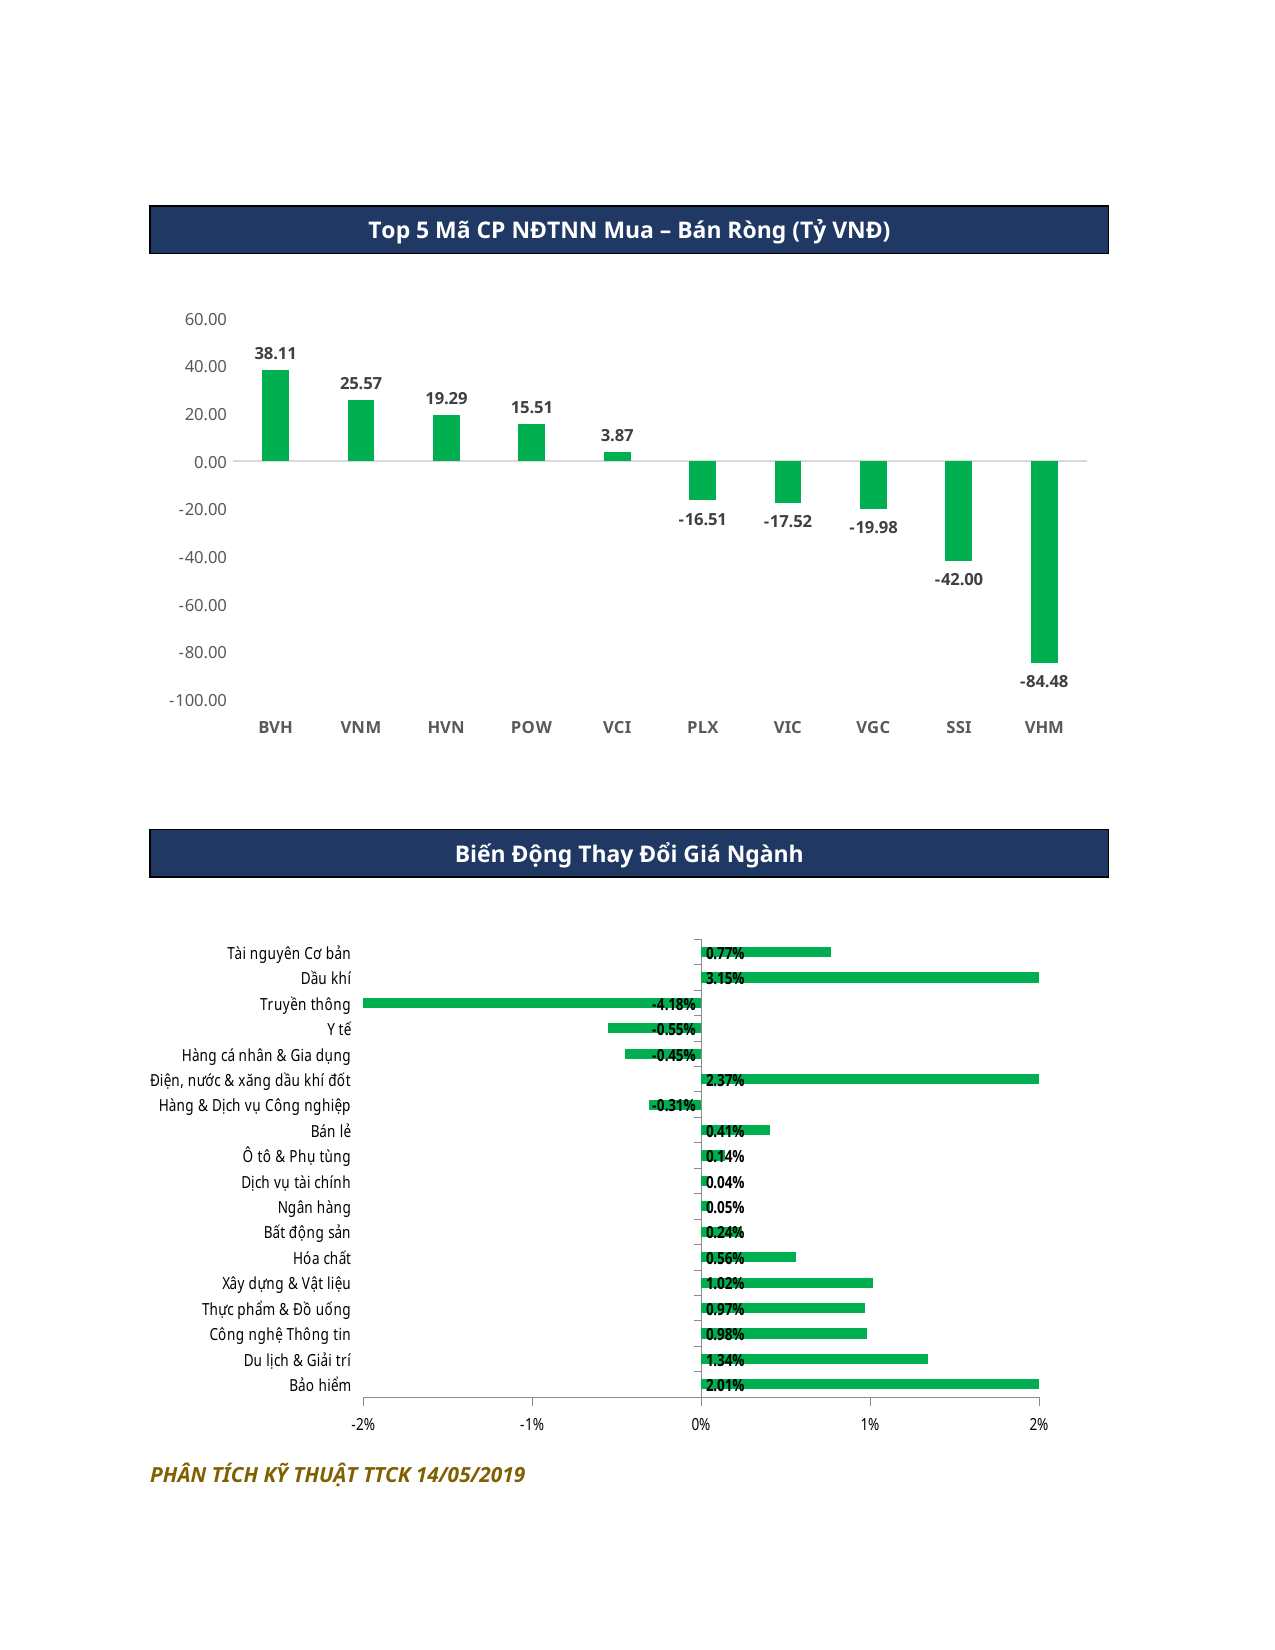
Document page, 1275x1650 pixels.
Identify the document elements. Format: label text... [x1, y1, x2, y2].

text PHÂN TÍCH KỸ THUẬT TTCK 14/05/2019 [150, 1461, 1125, 1489]
